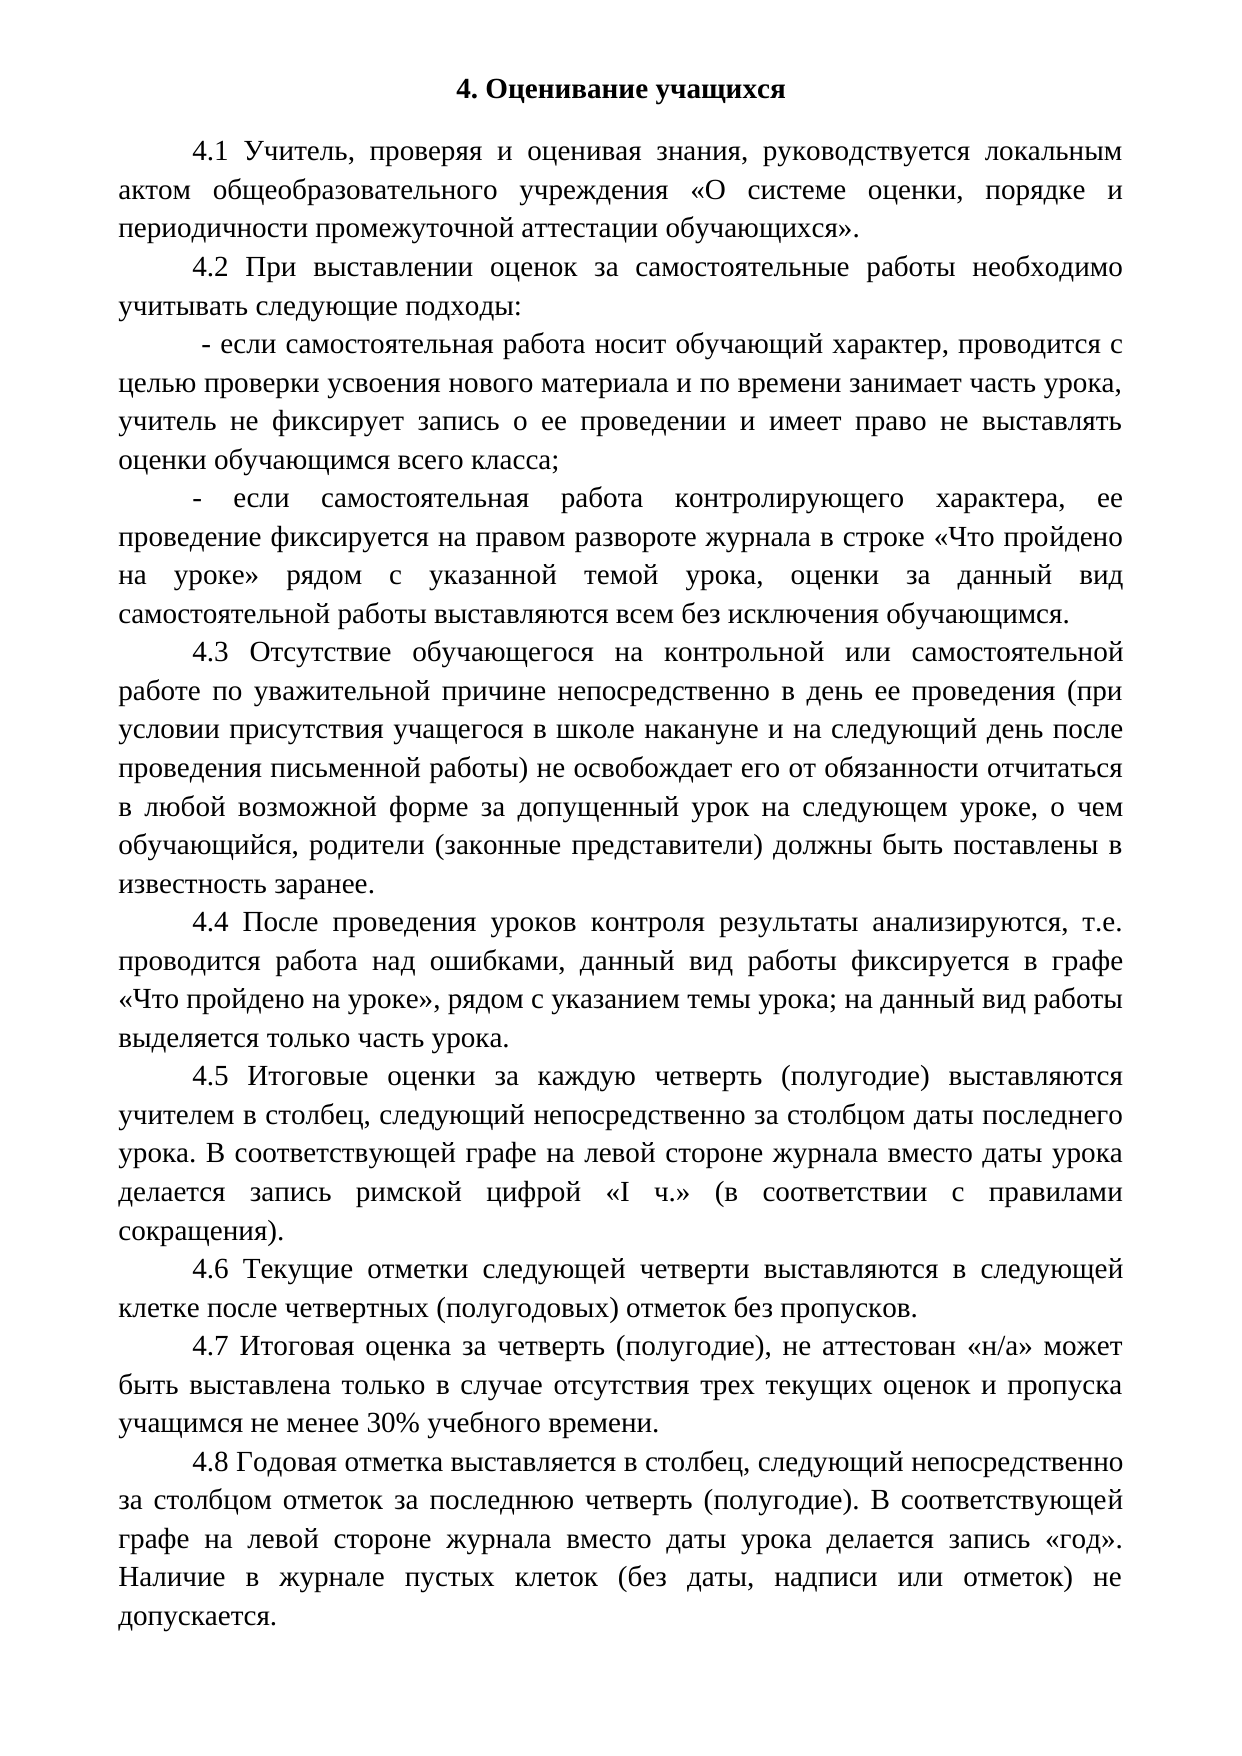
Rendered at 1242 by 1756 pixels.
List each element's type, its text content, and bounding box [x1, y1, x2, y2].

text 4.8 Годовая отметка выставляется в столбец, следующий непосредственно за столбцом отметок за последнюю четверть (полугодие). В соответствующей графе на левой стороне журнала вместо даты урока делается запись «год». Наличие в журнале пустых клеток (без даты, надписи или отметок) не допускается. [118, 1444, 1123, 1632]
text 4.3 Отсутствие обучающегося на контрольной или самостоятельной работе по уважительной причине непосредственно в день ее проведения (при условии присутствия учащегося в школе накануне и на следующий день после проведения письменной работы) не освобождает его от обязанности отчитаться в любой возможной форме за допущенный урок на следующем уроке, о чем обучающийся, родители (законные представители) должны быть поставлены в известность заранее. [118, 634, 1123, 899]
text - если самостоятельная работа контролирующего характера, ее проведение фиксируется на правом развороте журнала в строке «Что пройдено на уроке» рядом с указанной темой урока, оценки за данный вид самостоятельной работы выставляются всем без исключения обучающимся. [118, 480, 1123, 629]
text 4.5 Итоговые оценки за каждую четверть (полугодие) выставляются учителем в столбец, следующий непосредственно за столбцом даты последнего урока. В соответствующей графе на левой стороне журнала вместо даты урока делается запись римской цифрой «I ч.» (в соответствии с правилами сокращения). [118, 1058, 1123, 1246]
text 4.1 Учитель, проверяя и оценивая знания, руководствуется локальным актом общеобразовательного учреждения «О системе оценки, порядке и периодичности промежуточной аттестации обучающихся». [118, 133, 1123, 244]
text - если самостоятельная работа носит обучающий характер, проводится с целью проверки усвоения нового материала и по времени занимает часть урока, учитель не фиксирует запись о ее проведении и имеет право не выставлять оценки обучающимся всего класса; [118, 326, 1123, 475]
text 4.7 Итоговая оценка за четверть (полугодие), не аттестован «н/а» может быть выставлена только в случае отсутствия трех текущих оценок и пропуска учащимся не менее 30% учебного времени. [118, 1328, 1123, 1439]
text 4. Оценивание учащихся [118, 71, 1123, 104]
text 4.6 Текущие отметки следующей четверти выставляются в следующей клетке после четвертных (полугодовых) отметок без пропусков. [118, 1251, 1123, 1323]
text 4.4 После проведения уроков контроля результаты анализируются, т.е. проводится работа над ошибками, данный вид работы фиксируется в графе «Что пройдено на уроке», рядом с указанием темы урока; на данный вид работы выделяется только часть урока. [118, 904, 1123, 1053]
text 4.2 При выставлении оценок за самостоятельные работы необходимо учитывать следующие подходы: [118, 249, 1123, 321]
